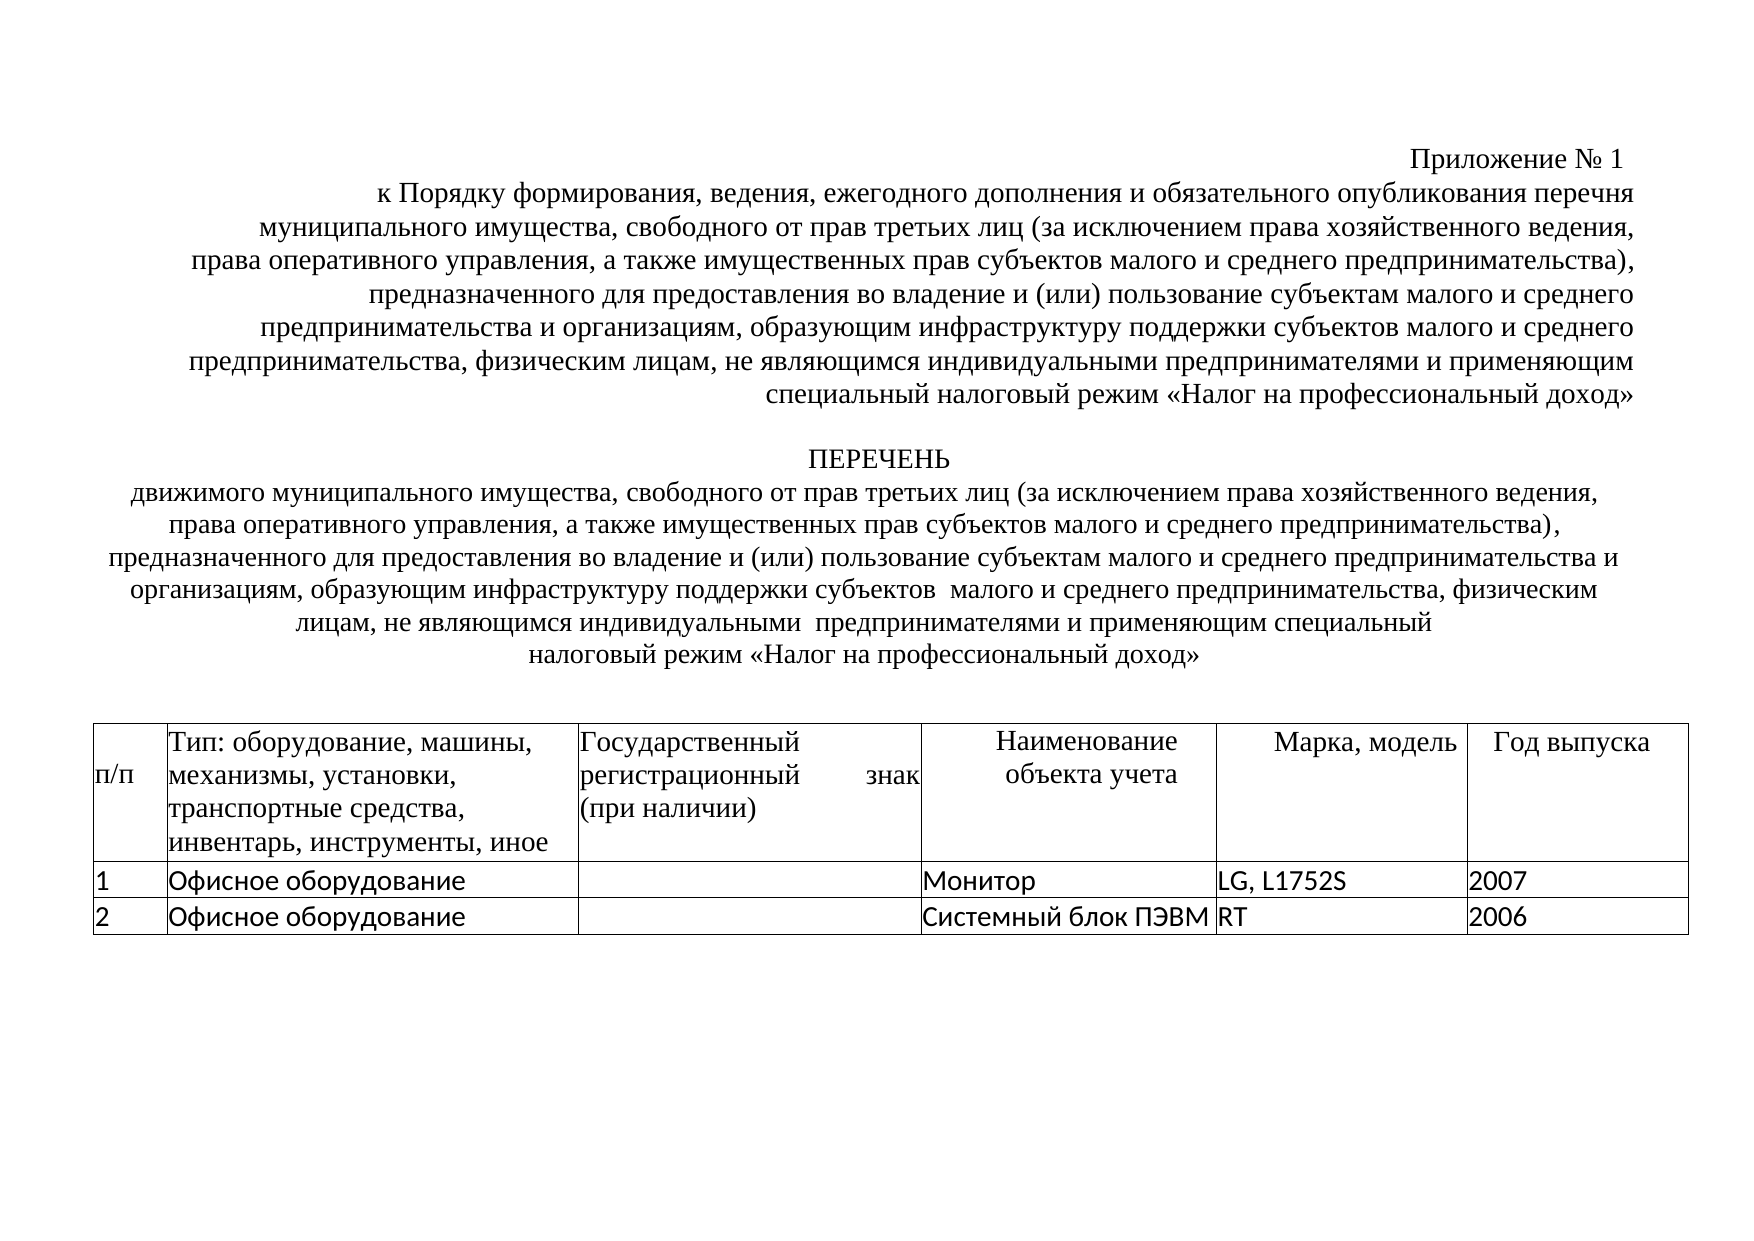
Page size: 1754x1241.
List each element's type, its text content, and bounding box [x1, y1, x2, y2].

table_header Год выпуска [1468, 724, 1688, 861]
table_cell 2 [94, 898, 167, 934]
table_cell 2007 [1468, 862, 1688, 897]
table_cell Монитор [922, 862, 1216, 897]
text к Порядку формирования, ведения, ежегодного дополнения и обязательного опубликования перечня [94, 175, 1634, 209]
table_cell Системный блок ПЭВМ [922, 898, 1216, 934]
table_cell Офисное оборудование [168, 862, 578, 897]
text Приложение № 1 [94, 142, 1634, 175]
table_cell LG, L1752S [1217, 862, 1467, 897]
table_header Тип: оборудование, машины, механизмы, установки, транспортные средства, инвентарь, инструменты, иное [168, 724, 578, 861]
text движимого муниципального имущества, свободного от прав третьих лиц (за исключением права хозяйственного ведения, [94, 475, 1634, 508]
table_header Марка, модель [1217, 724, 1467, 861]
table_cell Офисное оборудование [168, 898, 578, 934]
text права оперативного управления, а также имущественных прав субъектов малого и среднего предпринимательства), предназначенного для предоставления во владение и (или) пользование субъектам малого и среднего предпринимательства и организациям, образующим инфраструктуру поддержки субъектов малого и среднего предпринимательства, физическим лицам, не являющимся индивидуальными предпринимателями и применяющим специальный налоговый режим «Налог на профессиональный доход» [94, 242, 1634, 410]
text муниципального имущества, свободного от прав третьих лиц (за исключением права хозяйственного ведения, [94, 209, 1634, 242]
table_cell RT [1217, 898, 1467, 934]
table_cell 2006 [1468, 898, 1688, 934]
table_header № п/п [94, 724, 167, 861]
table_header Государственный регистрационный знак (при наличии) [579, 724, 921, 861]
table_cell [579, 862, 921, 897]
table_header Наименование объекта учета [922, 724, 1216, 861]
table_cell [579, 898, 921, 934]
text права оперативного управления, а также имущественных прав субъектов малого и среднего предпринимательства), предназначенного для предоставления во владение и (или) пользование субъектам малого и среднего предпринимательства и организациям, образующим инфраструктуру поддержки субъектов малого и среднего предпринимательства, физическим лицам, не являющимся индивидуальными предпринимателями и применяющим специальный [94, 508, 1634, 637]
text налоговый режим «Налог на профессиональный доход» [94, 637, 1634, 669]
text ПЕРЕЧЕНЬ [124, 443, 1634, 475]
table_cell 1 [94, 862, 167, 897]
